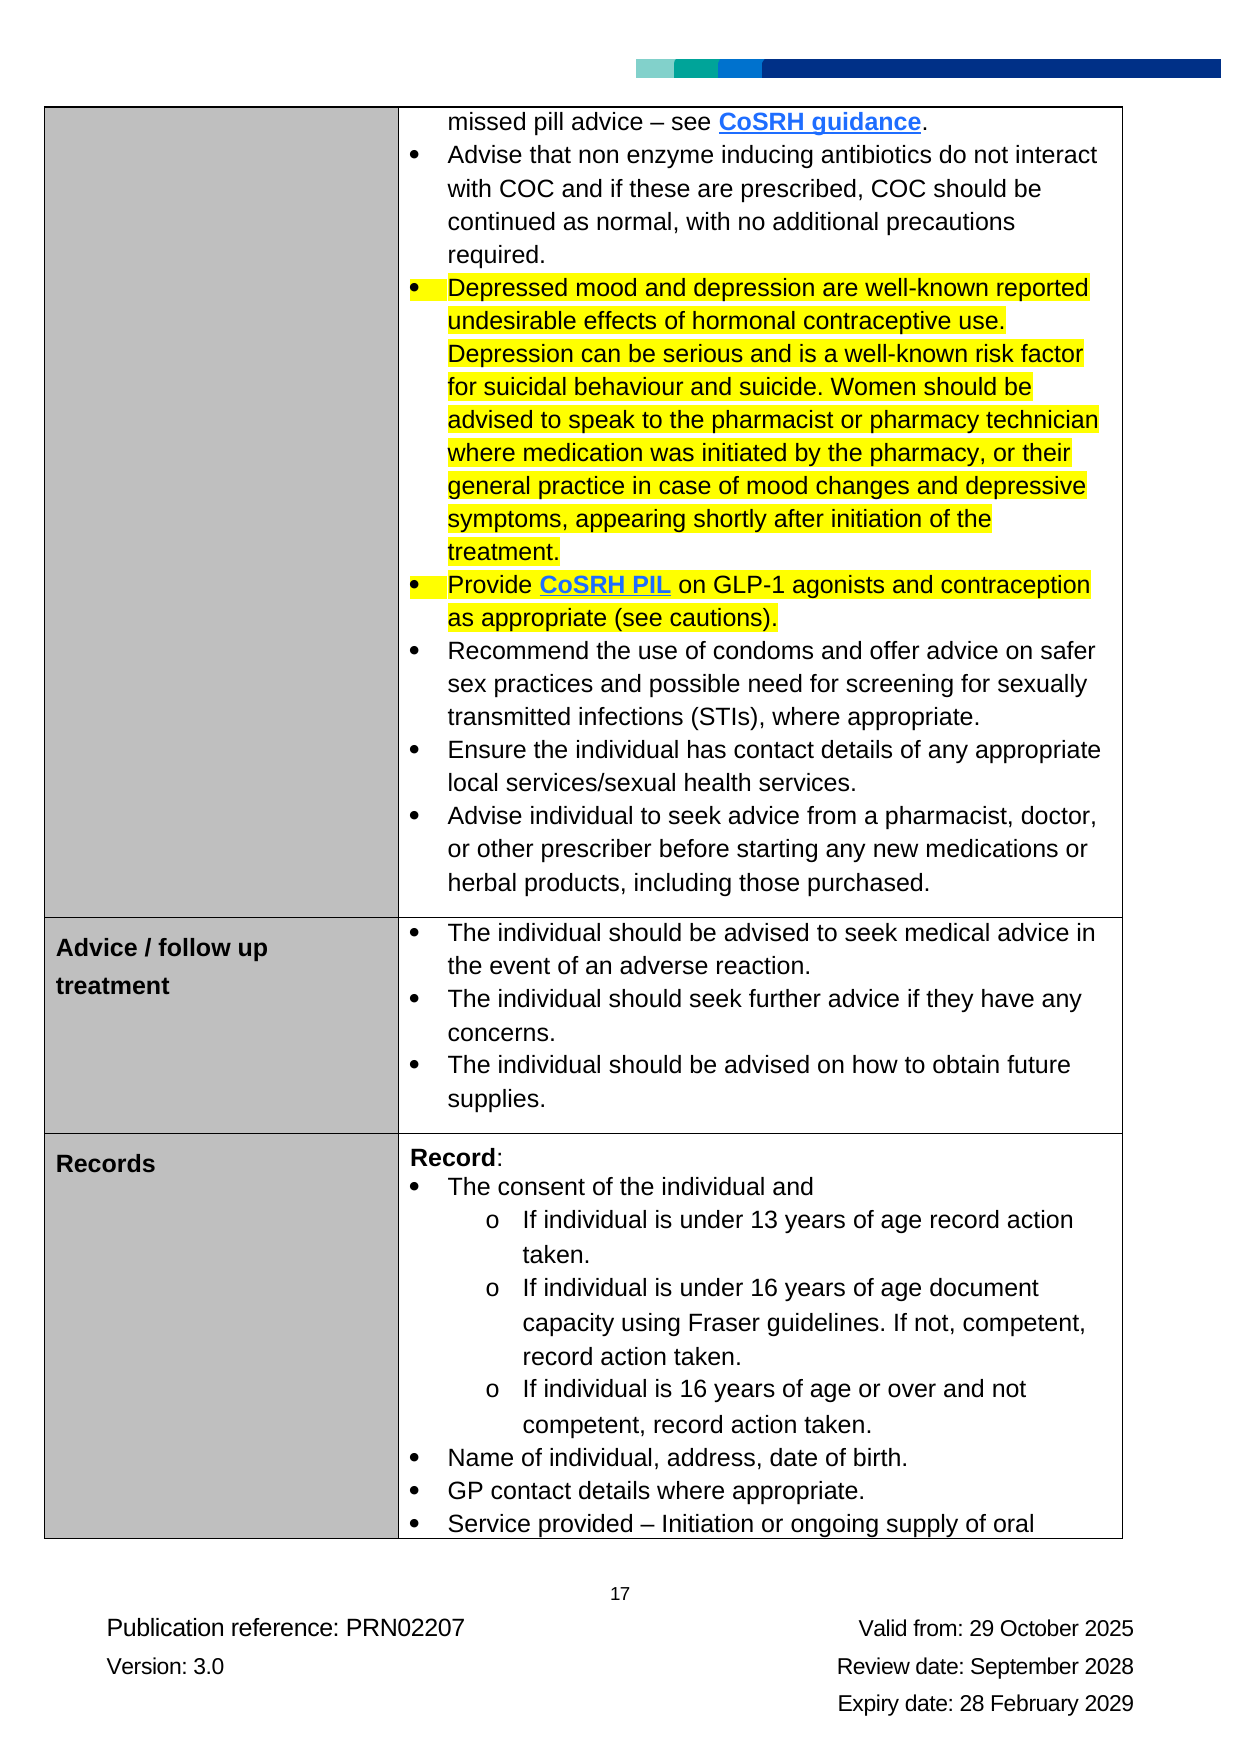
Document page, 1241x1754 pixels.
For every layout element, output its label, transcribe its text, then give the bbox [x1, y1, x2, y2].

table_cell Advice / follow up treatment [45, 918, 398, 1133]
table_cell The individual should be advised to seek medical advice in the event of an adverse reaction. The individual should seek further advice if they have any concerns. The individual should be advised on how to obtain future supplies. [399, 918, 1122, 1133]
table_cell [399, 1134, 1122, 1538]
table_cell Records [45, 1134, 398, 1538]
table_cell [45, 108, 398, 917]
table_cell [399, 108, 1122, 917]
